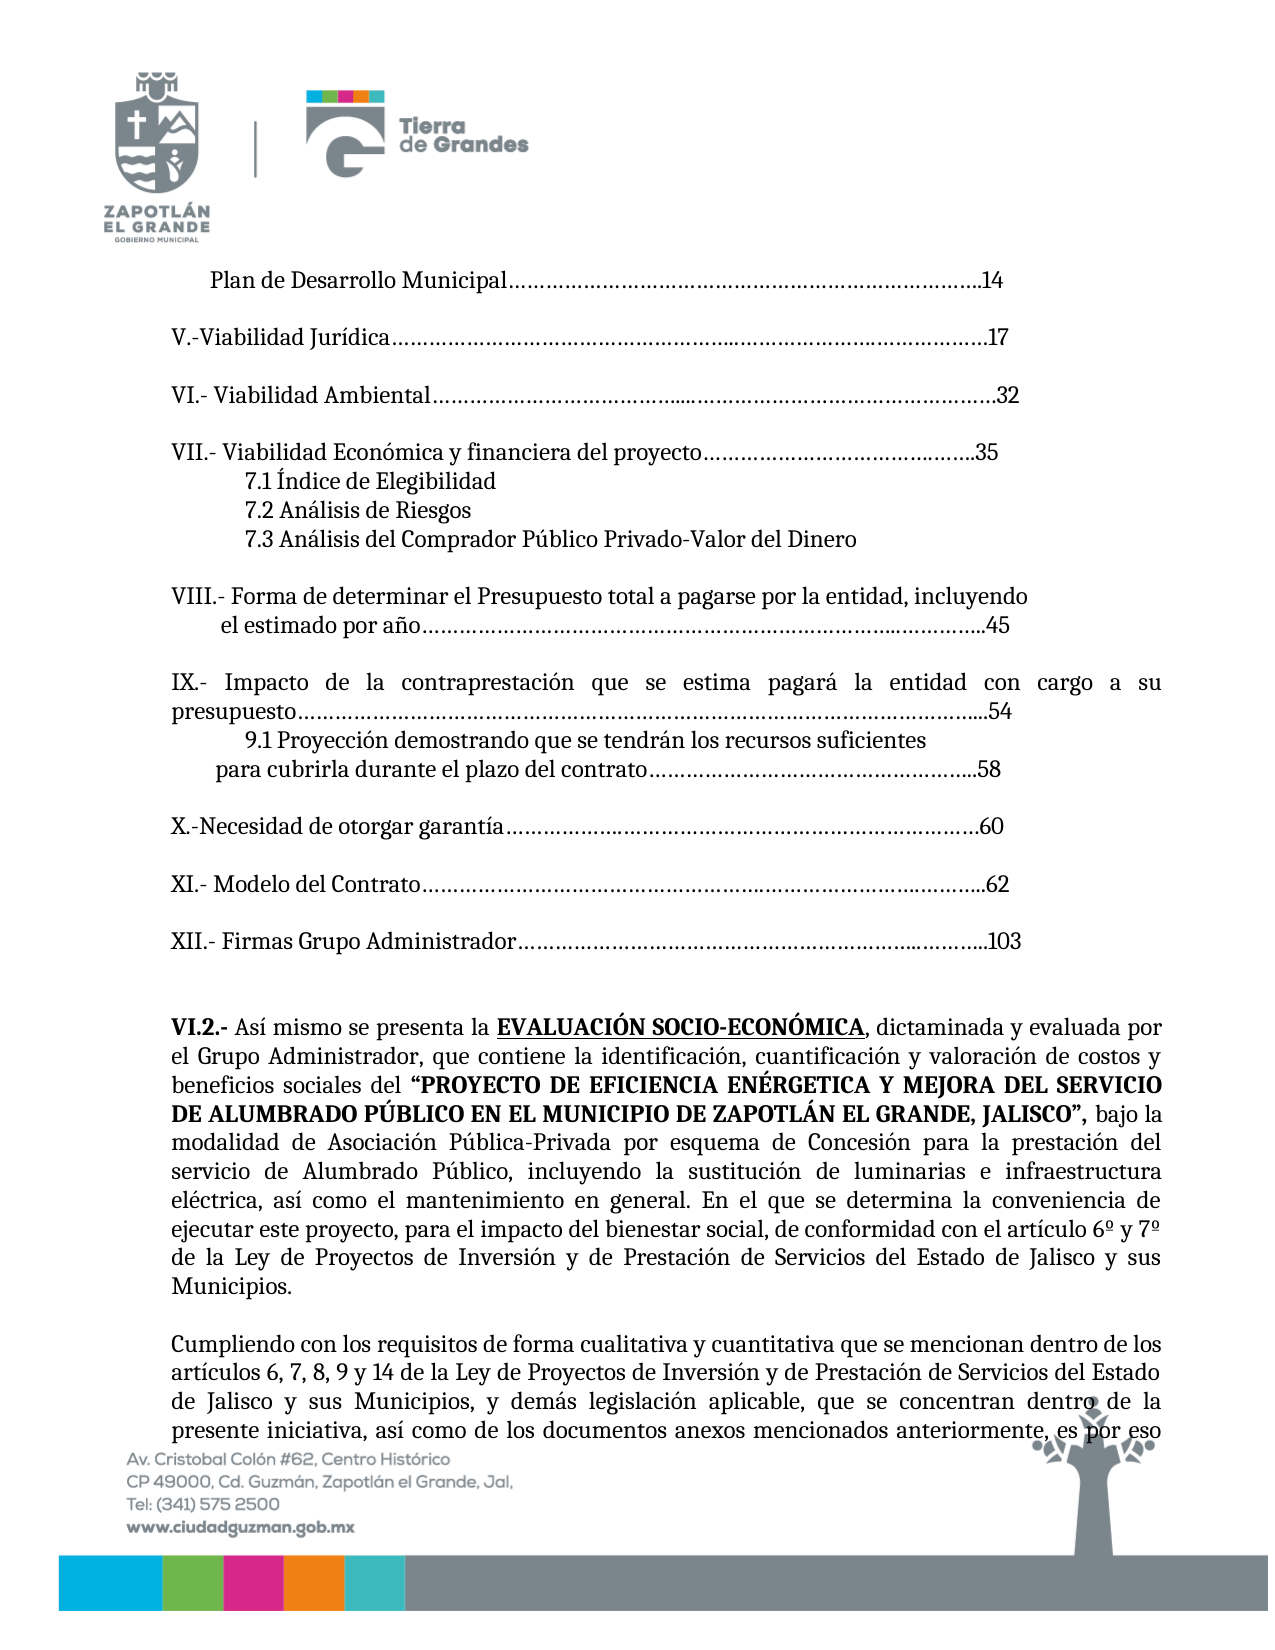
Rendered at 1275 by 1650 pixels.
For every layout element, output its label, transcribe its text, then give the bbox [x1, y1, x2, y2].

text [171, 1329, 1163, 1444]
text VI.- Viabilidad Ambiental…………………………………....…………………………………………32 [171, 381, 1163, 409]
text VI.2.- Así mismo se presenta la EVALUACIÓN SOCIO-ECONÓMICA, dictaminada y evaluada por el Grupo Administrador, que contiene la identificación, cuantificación y valoración de costos y beneficios sociales del “PROYECTO DE EFICIENCIA ENÉRGETICA Y MEJORA DEL SERVICIO DE ALUMBRADO PÚBLICO EN EL MUNICIPIO DE ZAPOTLÁN EL GRANDE, JALISCO”, bajo la modalidad de Asociación Pública-Privada por esquema de Concesión para la prestación del servicio de Alumbrado Público, incluyendo la sustitución de luminarias e infraestructura eléctrica, así como el mantenimiento en general. En el que se determina la conveniencia de ejecutar este proyecto, para el impacto del bienestar social, de conformidad con el artículo 6º y 7º de la Ley de Proyectos de Inversión y de Prestación de Servicios del Estado de Jalisco y sus Municipios. [171, 1013, 1163, 1301]
text 7.2 Análisis de Riesgos [171, 496, 1163, 524]
text VII.- Viabilidad Económica y financiera del proyecto……………………………….…….35 [171, 438, 1163, 467]
text Plan de Desarrollo Municipal………………………………………………………………….14 [171, 266, 1163, 294]
text X.-Necesidad de otorgar garantía……………….…………………………………………………60 [171, 812, 1163, 841]
text XII.- Firmas Grupo Administrador………………………………………………………..………..103 [171, 927, 1163, 956]
text 7.3 Análisis del Comprador Público Privado-Valor del Dinero [171, 524, 1163, 553]
text IX.- Impacto de la contraprestación que se estima pagará la entidad con cargo a su presupuesto………………………………………………………………………………………………...54 [171, 668, 1163, 726]
text el estimado por año…………………………………………………………………..…………..45 [171, 611, 1163, 639]
text para cubrirla durante el plazo del contrato……………………………………………..58 [171, 754, 1163, 783]
text XI.- Modelo del Contrato……………………………………………….…………………….………..62 [171, 869, 1163, 898]
text 7.1 Índice de Elegibilidad [171, 467, 1163, 496]
text VIII.- Forma de determinar el Presupuesto total a pagarse por la entidad, incluyendo [171, 582, 1163, 611]
text V.-Viabilidad Jurídica………………………………………………..………………….………………17 [171, 323, 1163, 352]
picture [28, 12, 1275, 1650]
text 9.1 Proyección demostrando que se tendrán los recursos suficientes [171, 726, 1163, 754]
